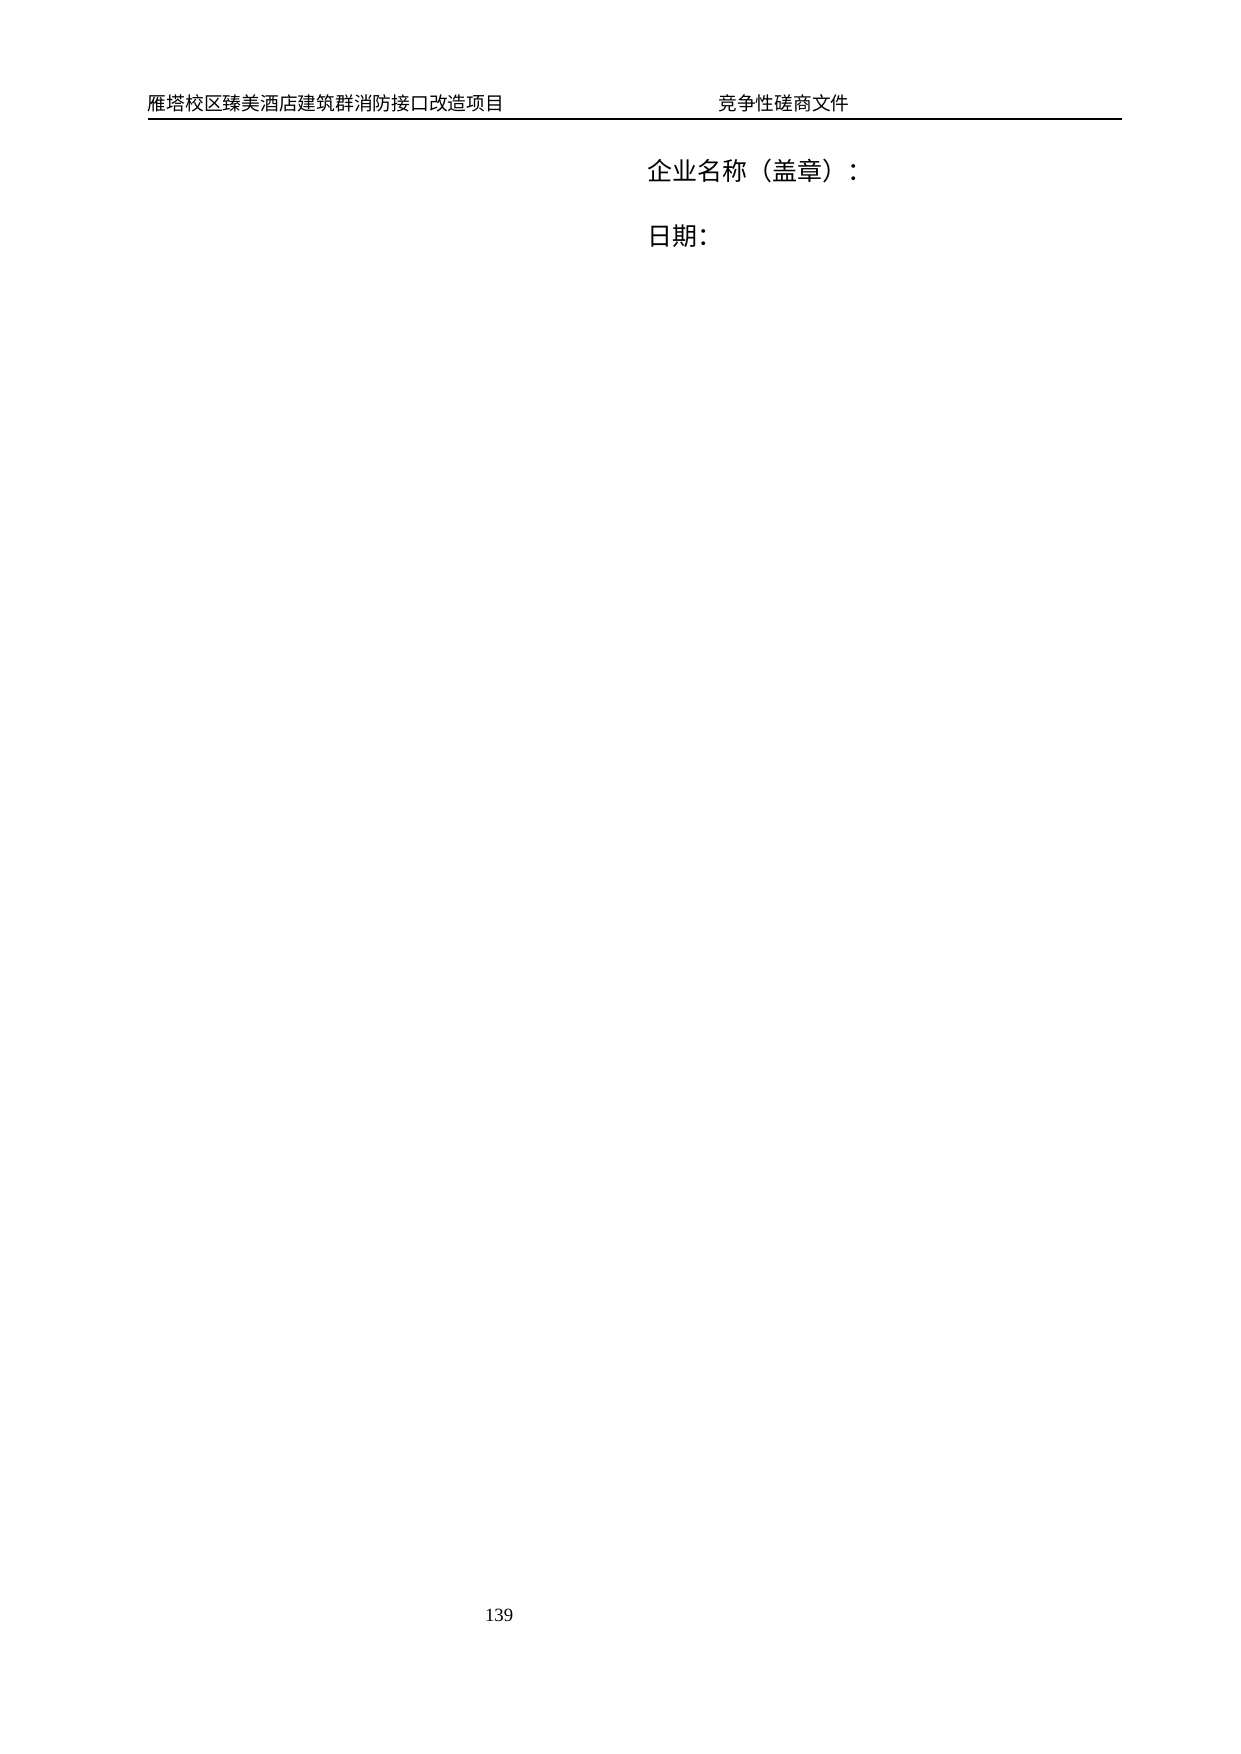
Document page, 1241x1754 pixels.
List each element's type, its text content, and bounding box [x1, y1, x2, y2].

text 日期： [148, 202, 1122, 267]
text 企业名称（盖章）： [148, 137, 1122, 202]
